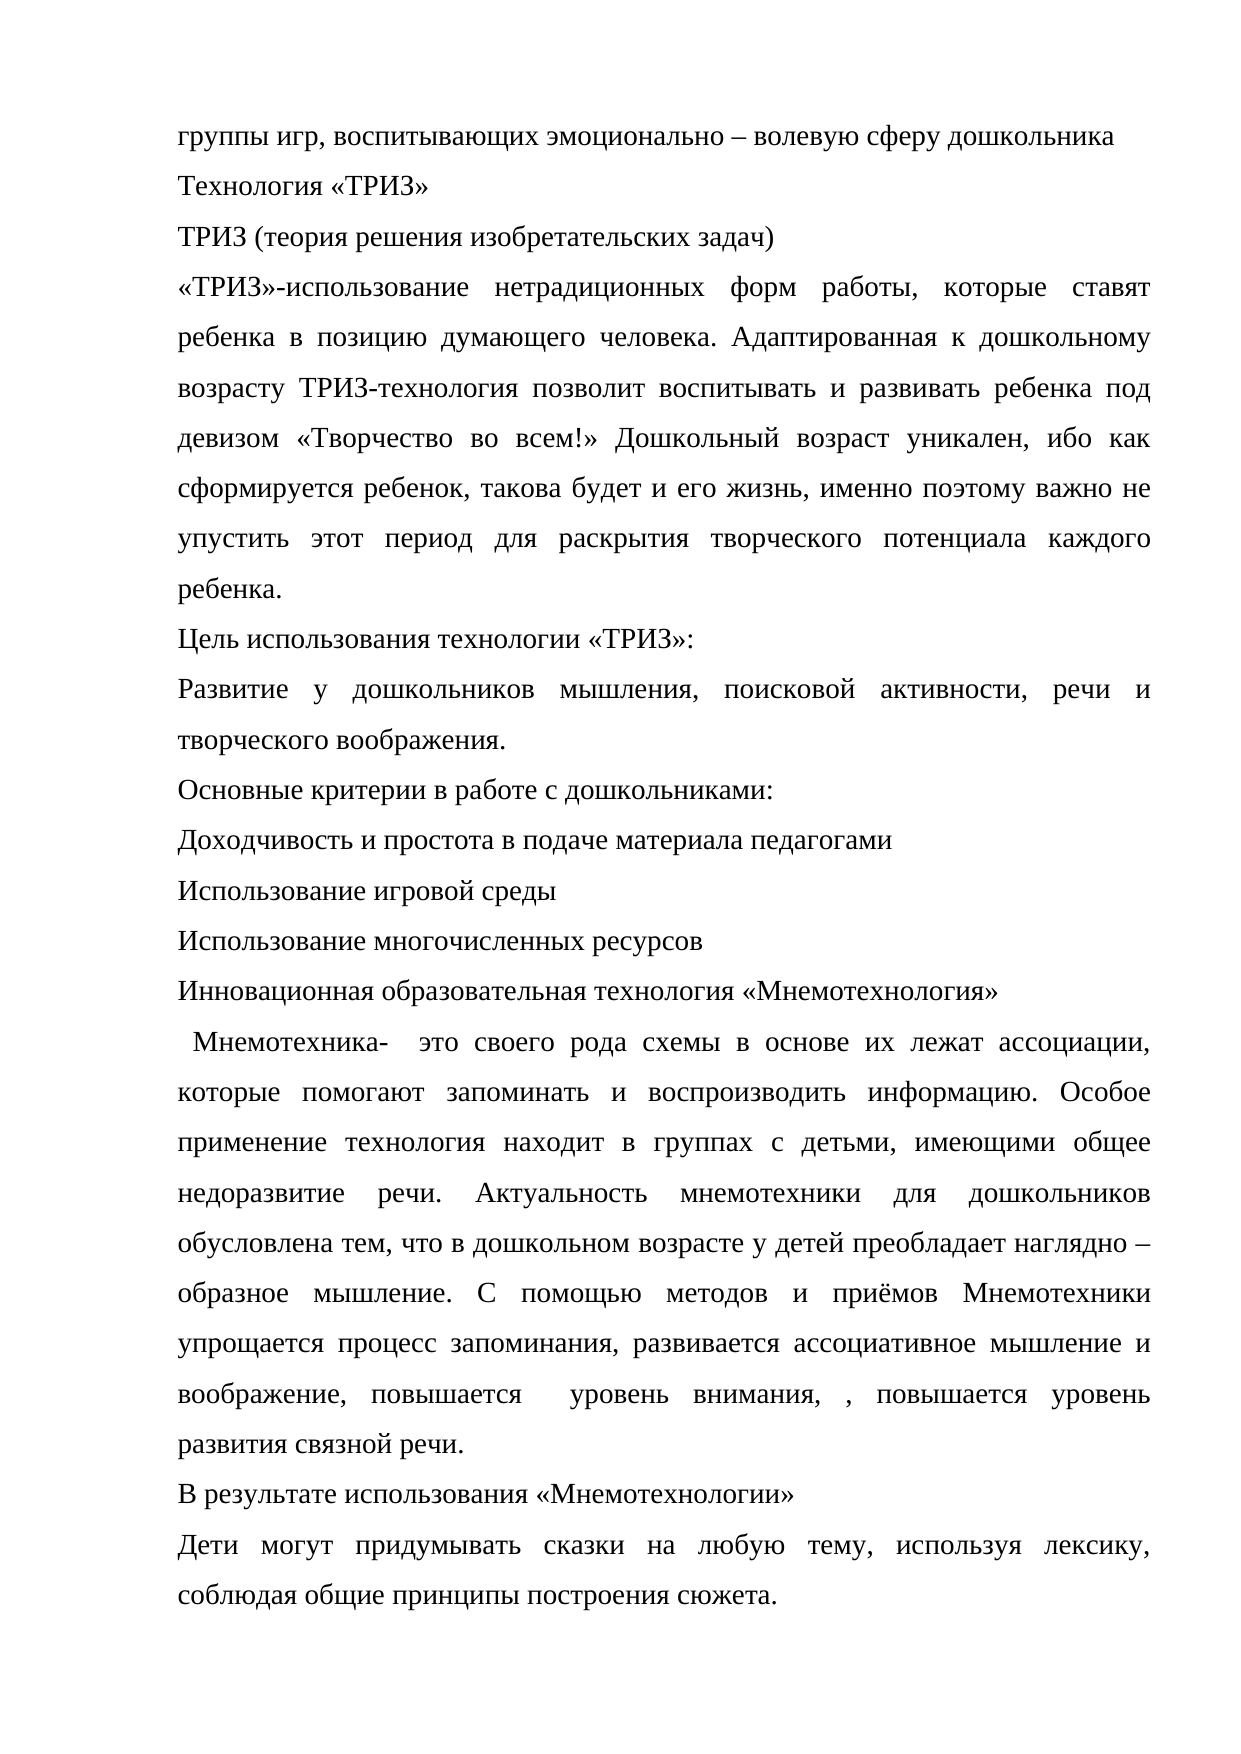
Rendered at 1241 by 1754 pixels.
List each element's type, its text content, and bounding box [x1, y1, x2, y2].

text Мнемотехника- это своего рода схемы в основе их лежат ассоциации, которые помогают запоминать и воспроизводить информацию. Особое применение технология находит в группах с детьми, имеющими общее недоразвитие речи. Актуальность мнемотехники для дошкольников обусловлена тем, что в дошкольном возрасте у детей преобладает наглядно – образное мышление. С помощью методов и приёмов Мнемотехники упрощается процесс запоминания, развивается ассоциативное мышление и воображение, повышается уровень внимания, , повышается уровень развития связной речи. [177, 1024, 1152, 1460]
text «ТРИЗ»-использование нетрадиционных форм работы, которые ставят ребенка в позицию думающего человека. Адаптированная к дошкольному возрасту ТРИЗ-технология позволит воспитывать и развивать ребенка под девизом «Творчество во всем!» Дошкольный возраст уникален, ибо как сформируется ребенок, такова будет и его жизнь, именно поэтому важно не упустить этот период для раскрытия творческого потенциала каждого ребенка. [177, 269, 1152, 604]
text Инновационная образовательная технология «Мнемотехнология» [177, 973, 1152, 1007]
text Использование игровой среды [177, 873, 1152, 906]
text Цель использования технологии «ТРИЗ»: [177, 621, 1152, 655]
text ТРИЗ (теория решения изобретательских задач) [177, 219, 1152, 252]
text В результате использования «Мнемотехнологии» [177, 1477, 1152, 1510]
text Основные критерии в работе с дошкольниками: [177, 772, 1152, 806]
text группы игр, воспитывающих эмоционально – волевую сферу дошкольника [177, 118, 1152, 152]
text Развитие у дошкольников мышления, поисковой активности, речи и творческого воображения. [177, 672, 1152, 755]
text Доходчивость и простота в подаче материала педагогами [177, 822, 1152, 856]
text Технология «ТРИЗ» [177, 168, 1152, 202]
text Использование многочисленных ресурсов [177, 923, 1152, 957]
text Дети могут придумывать сказки на любую тему, используя лексику, соблюдая общие принципы построения сюжета. [177, 1527, 1152, 1611]
